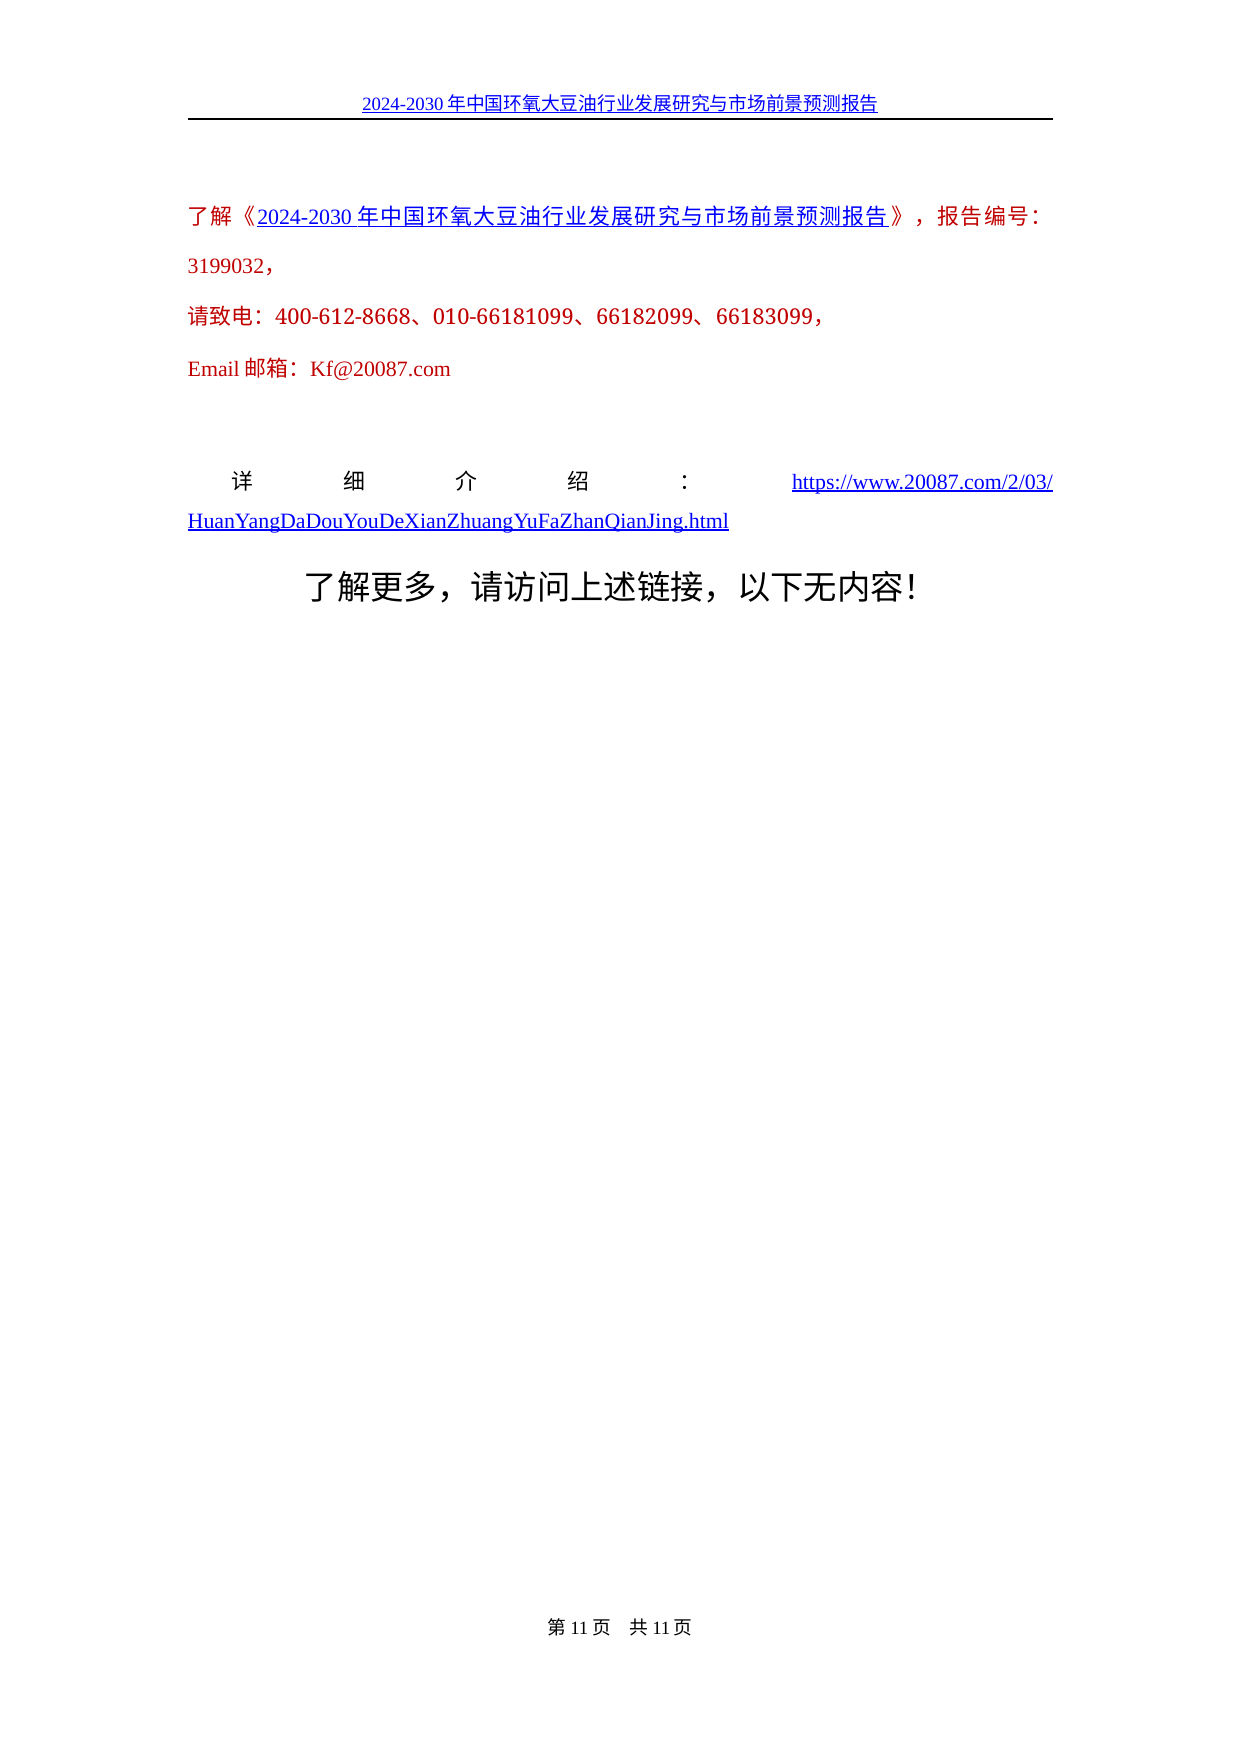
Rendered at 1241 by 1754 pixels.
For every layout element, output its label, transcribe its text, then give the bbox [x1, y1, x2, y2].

text 请致电：400-612-8668、010-66181099、66182099、66183099， [187, 299, 1053, 331]
text 了解《2024-2030年中国环氧大豆油行业发展研究与市场前景预测报告》，报告编号：3199032， [187, 198, 1053, 280]
title 了解更多，请访问上述链接，以下无内容！ [187, 552, 1053, 617]
text 详细介绍：https://www.20087.com/2/03/HuanYangDaDouYouDeXianZhuangYuFaZhanQianJing.html [187, 463, 1053, 536]
text Email邮箱：Kf@20087.com [187, 350, 1053, 383]
